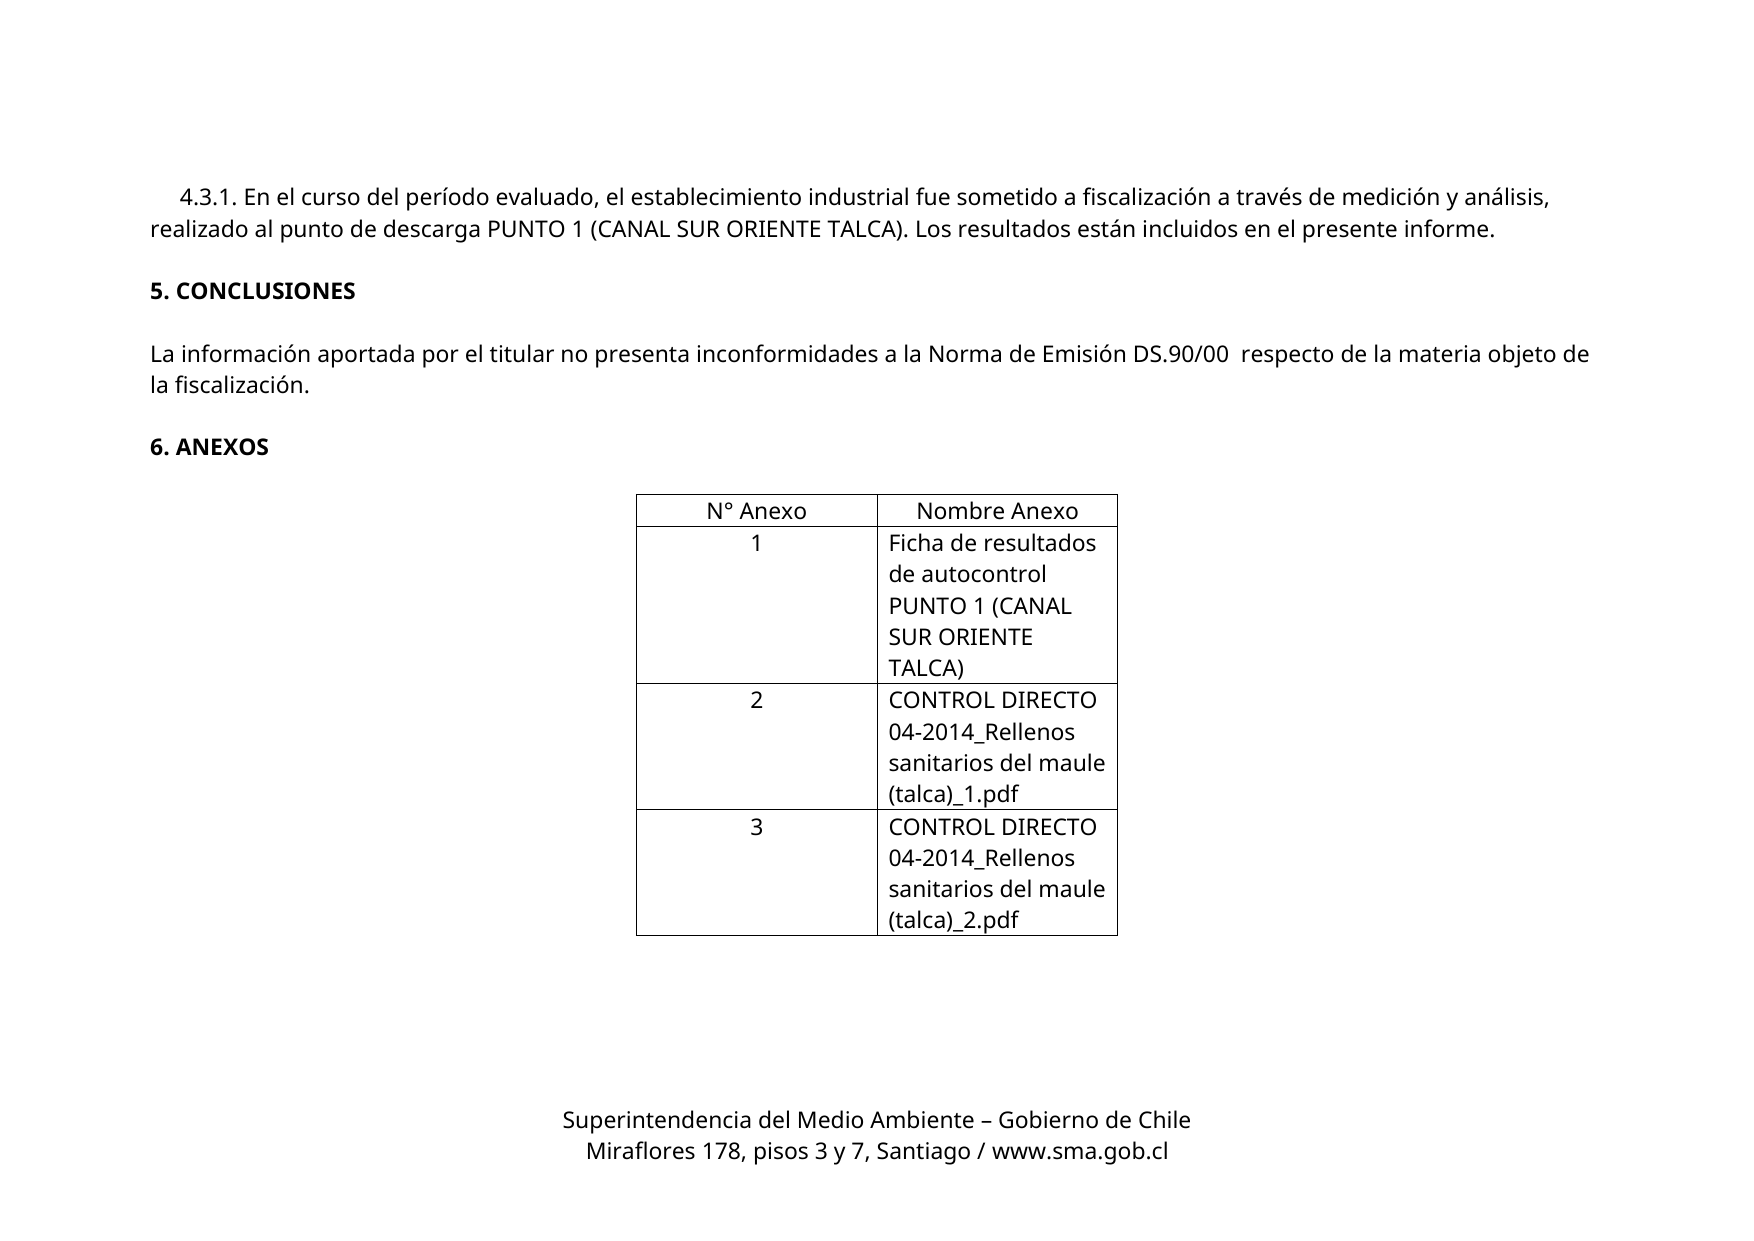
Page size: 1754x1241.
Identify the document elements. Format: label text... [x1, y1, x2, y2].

table_header Nombre Anexo [878, 495, 1117, 526]
table_cell 2 [637, 684, 877, 809]
text La información aportada por el titular no presenta inconformidades a la Norma de Emisión DS.90/00 respecto de la materia objeto de la fiscalización. [150, 306, 1604, 400]
table_cell Ficha de resultados de autocontrol PUNTO 1 (CANAL SUR ORIENTE TALCA) [878, 527, 1117, 683]
text 4.3.1. En el curso del período evaluado, el establecimiento industrial fue sometido a fiscalización a través de medición y análisis, realizado al punto de descarga PUNTO 1 (CANAL SUR ORIENTE TALCA). Los resultados están incluidos en el presente informe. [150, 150, 1604, 244]
table_header N° Anexo [637, 495, 877, 526]
text 5. CONCLUSIONES [150, 244, 1604, 306]
text 6. ANEXOS [150, 400, 1604, 462]
table_cell CONTROL DIRECTO 04-2014_Rellenos sanitarios del maule (talca)_2.pdf [878, 810, 1117, 935]
table_cell CONTROL DIRECTO 04-2014_Rellenos sanitarios del maule (talca)_1.pdf [878, 684, 1117, 809]
table_cell 1 [637, 527, 877, 683]
table_cell 3 [637, 810, 877, 935]
